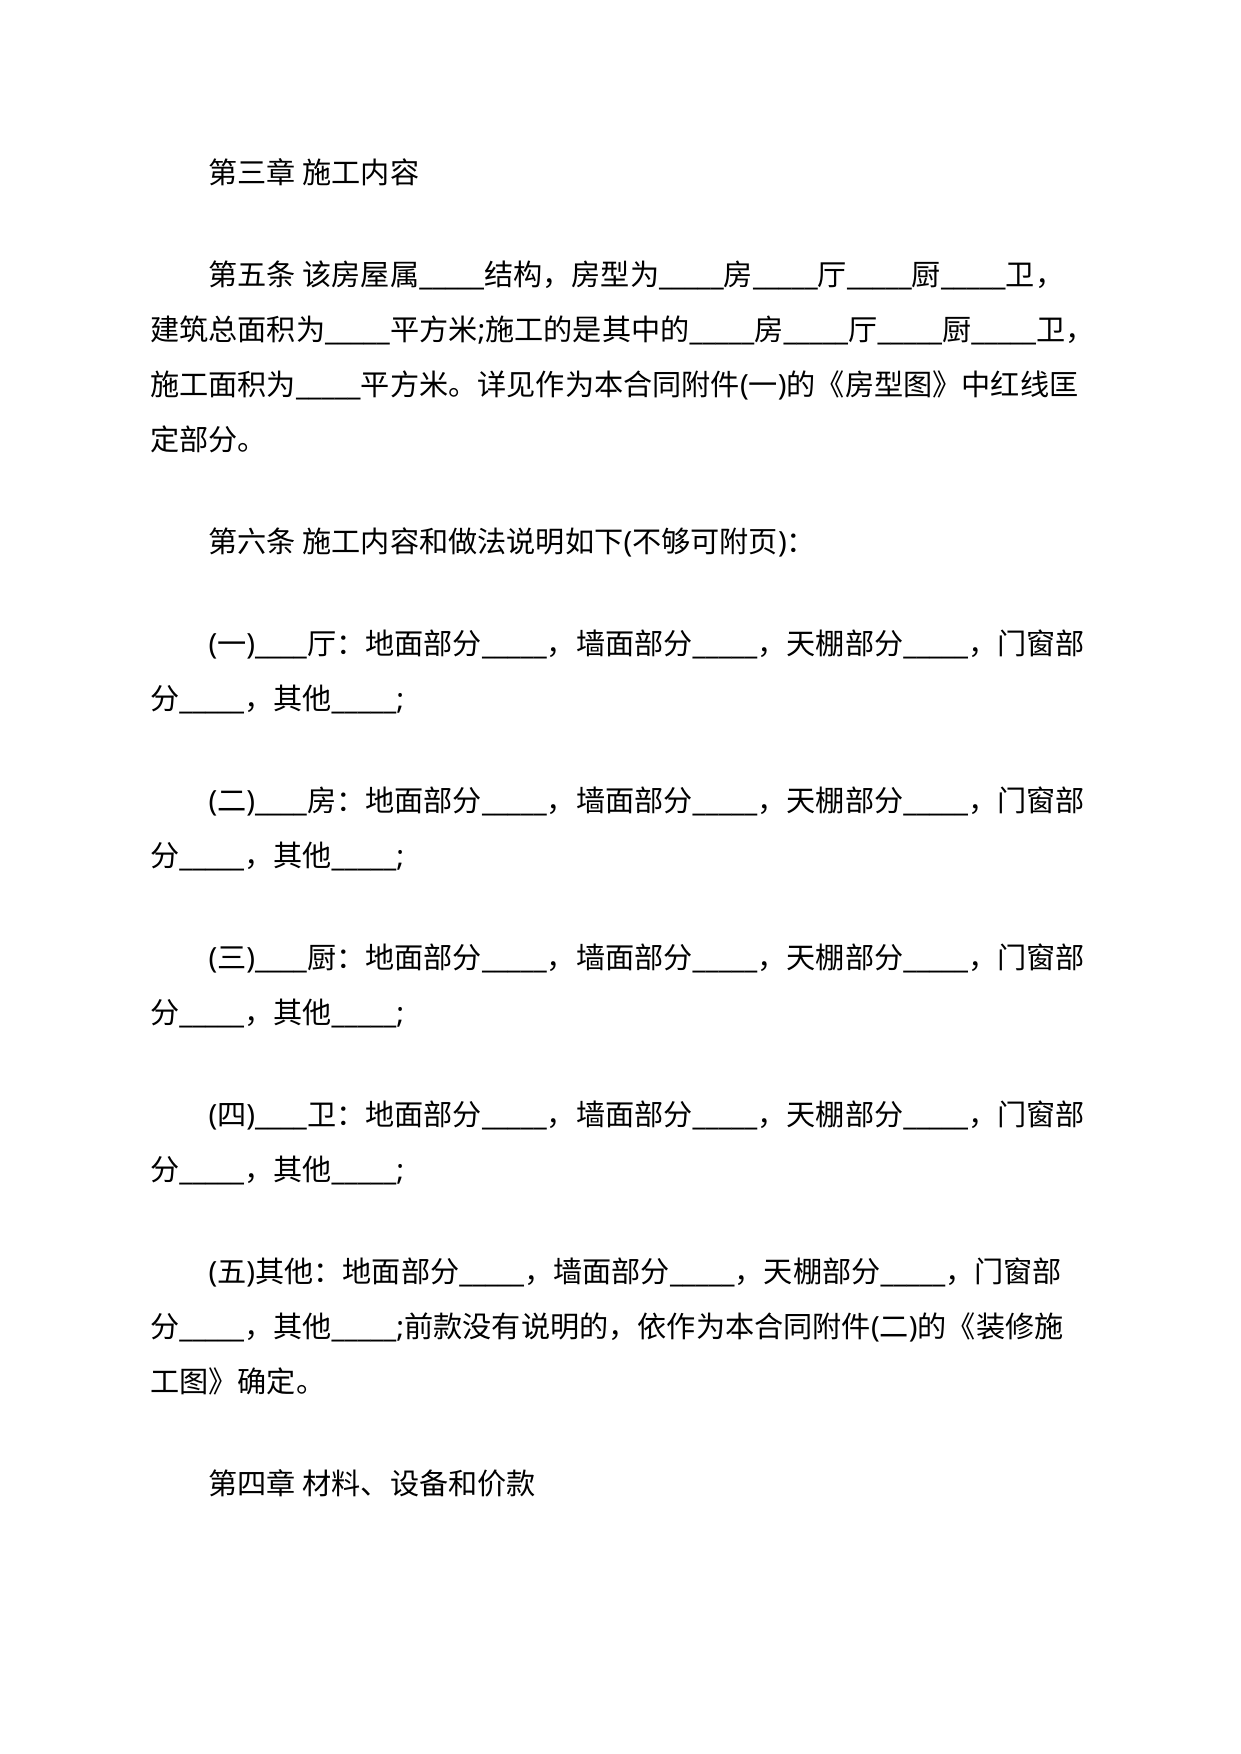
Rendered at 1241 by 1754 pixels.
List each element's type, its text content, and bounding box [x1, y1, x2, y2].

text 第三章 施工内容 [150, 150, 1090, 192]
text 第五条 该房屋属_____结构，房型为_____房_____厅_____厨_____卫，建筑总面积为_____平方米;施工的是其中的_____房_____厅_____厨_____卫，施工面积为_____平方米。详见作为本合同附件(一)的《房型图》中红线匡定部分。 [150, 252, 1090, 459]
text (四)____卫：地面部分_____，墙面部分_____，天棚部分_____，门窗部分_____，其他_____; [150, 1091, 1090, 1189]
text (三)____厨：地面部分_____，墙面部分_____，天棚部分_____，门窗部分_____，其他_____; [150, 934, 1090, 1032]
text 第六条 施工内容和做法说明如下(不够可附页)： [150, 518, 1090, 561]
text (二)____房：地面部分_____，墙面部分_____，天棚部分_____，门窗部分_____，其他_____; [150, 777, 1090, 875]
text 第四章 材料、设备和价款 [150, 1460, 1090, 1502]
text (五)其他：地面部分_____，墙面部分_____，天棚部分_____，门窗部分_____，其他_____;前款没有说明的，依作为本合同附件(二)的《装修施工图》确定。 [150, 1248, 1090, 1401]
text (一)____厅：地面部分_____，墙面部分_____，天棚部分_____，门窗部分_____，其他_____; [150, 621, 1090, 718]
